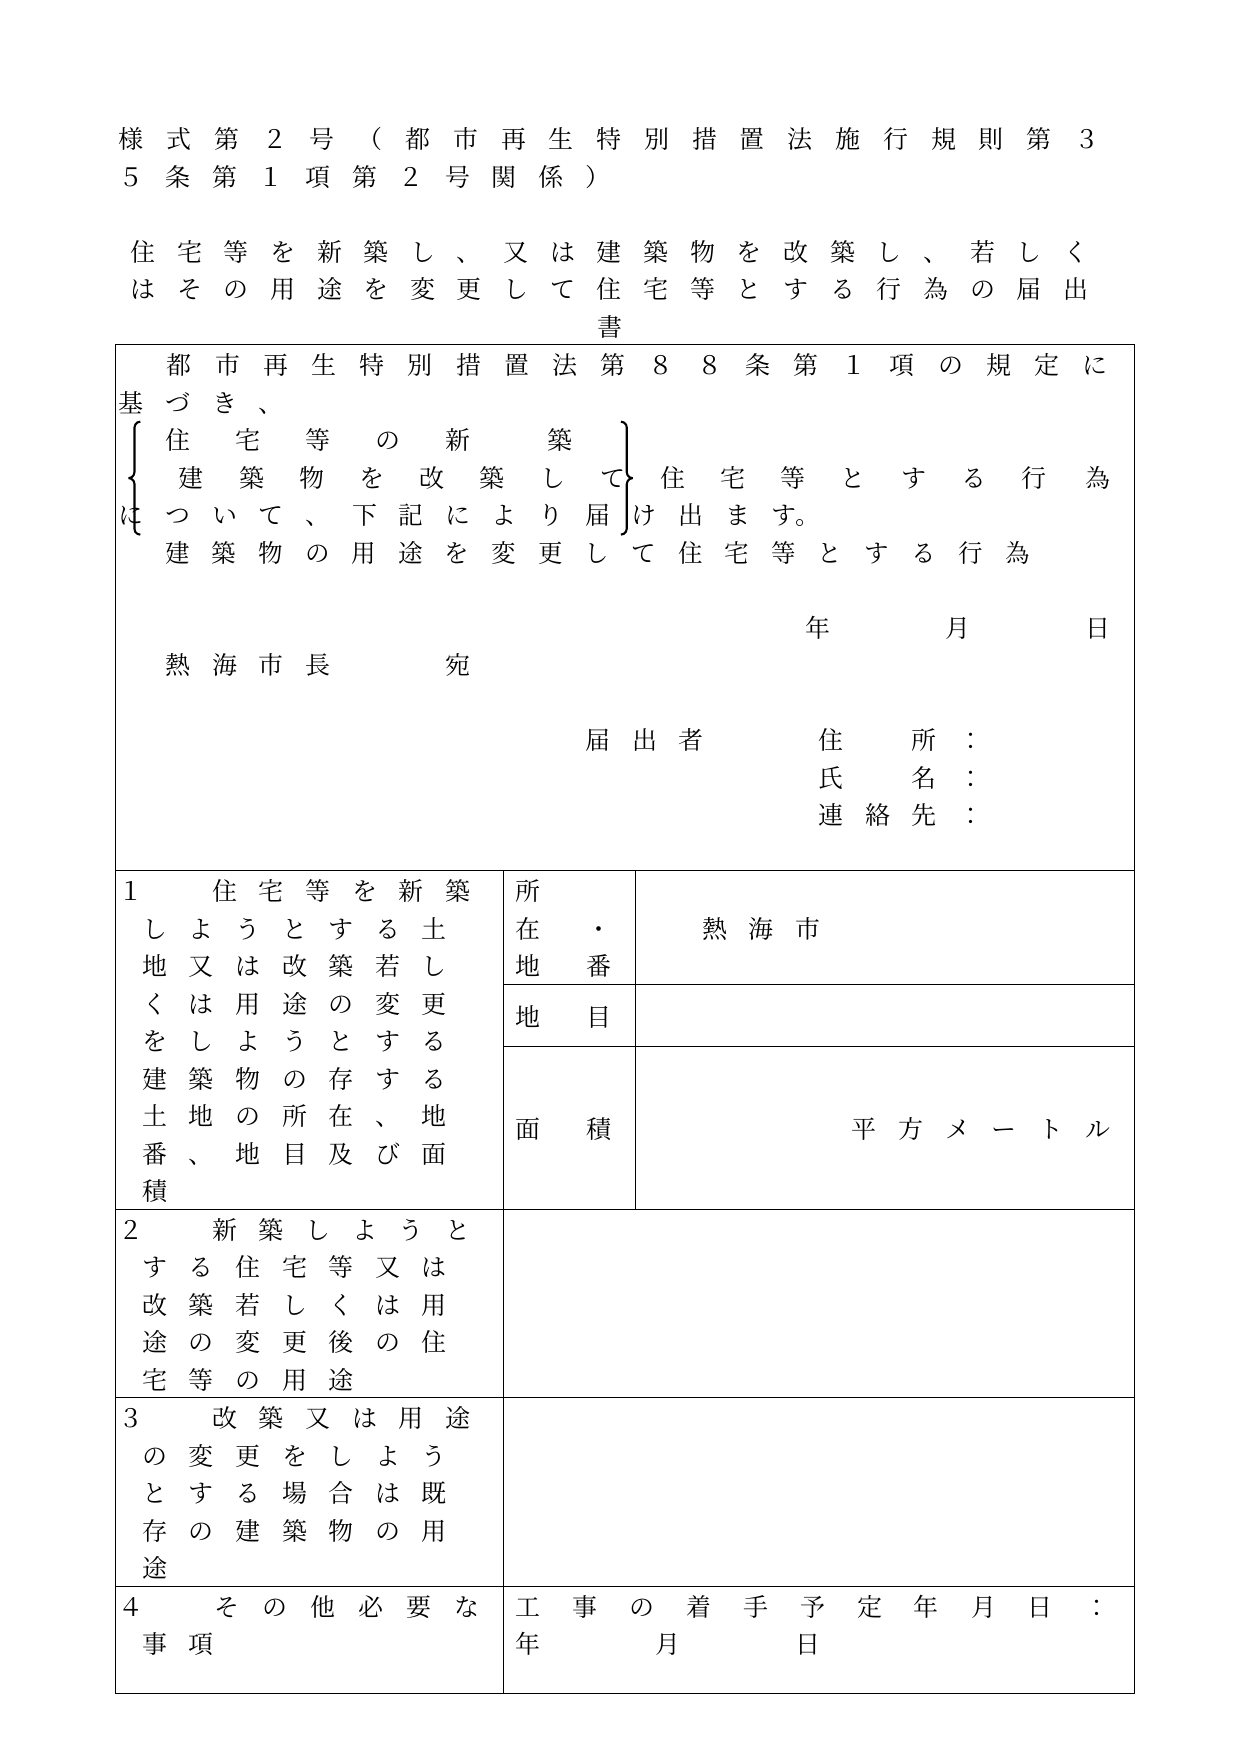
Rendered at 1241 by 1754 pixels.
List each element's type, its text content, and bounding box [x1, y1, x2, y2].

table_cell 地目 [504, 985, 635, 1046]
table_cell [504, 1587, 1134, 1693]
table_cell [636, 985, 1134, 1046]
text 様式第２号（都市再生特別措置法施行規則第３５条第１項第２号関係） [118, 119, 1122, 194]
table_cell １ 住宅等を新築しようとする土地又は改築若しくは用途の変更をしようとする建築物の存する土地の所在、地番、地目及び面積 [116, 871, 503, 1208]
table_cell ３ 改築又は用途の変更をしようとする場合は既存の建築物の用途 [116, 1398, 503, 1586]
table_cell [504, 1210, 1134, 1397]
table_cell 平方メートル [636, 1047, 1134, 1208]
table_cell ２ 新築しようとする住宅等又は改築若しくは用途の変更後の住宅等の用途 [116, 1210, 503, 1397]
table_cell [504, 1398, 1134, 1586]
table_header 都市再生特別措置法第８８条第１項の規定に基づき、 住宅等の新築 建築物を改築して住宅等とする行為 について、下記により届け出ます。 建築物の用途を変更して住宅等とする行為 年 月 日 熱海市長 宛 届出者 住 所： 氏 名： 連絡先： [116, 345, 1134, 870]
table_cell 所在・地番 [504, 871, 635, 983]
table_cell 熱海市 [636, 871, 1134, 983]
table_cell ４ その他必要な事項 [116, 1587, 503, 1693]
text 住宅等を新築し、又は建築物を改築し、若しくはその用途を変更して住宅等とする行為の届出書 [118, 231, 1122, 344]
table_cell 面積 [504, 1047, 635, 1208]
